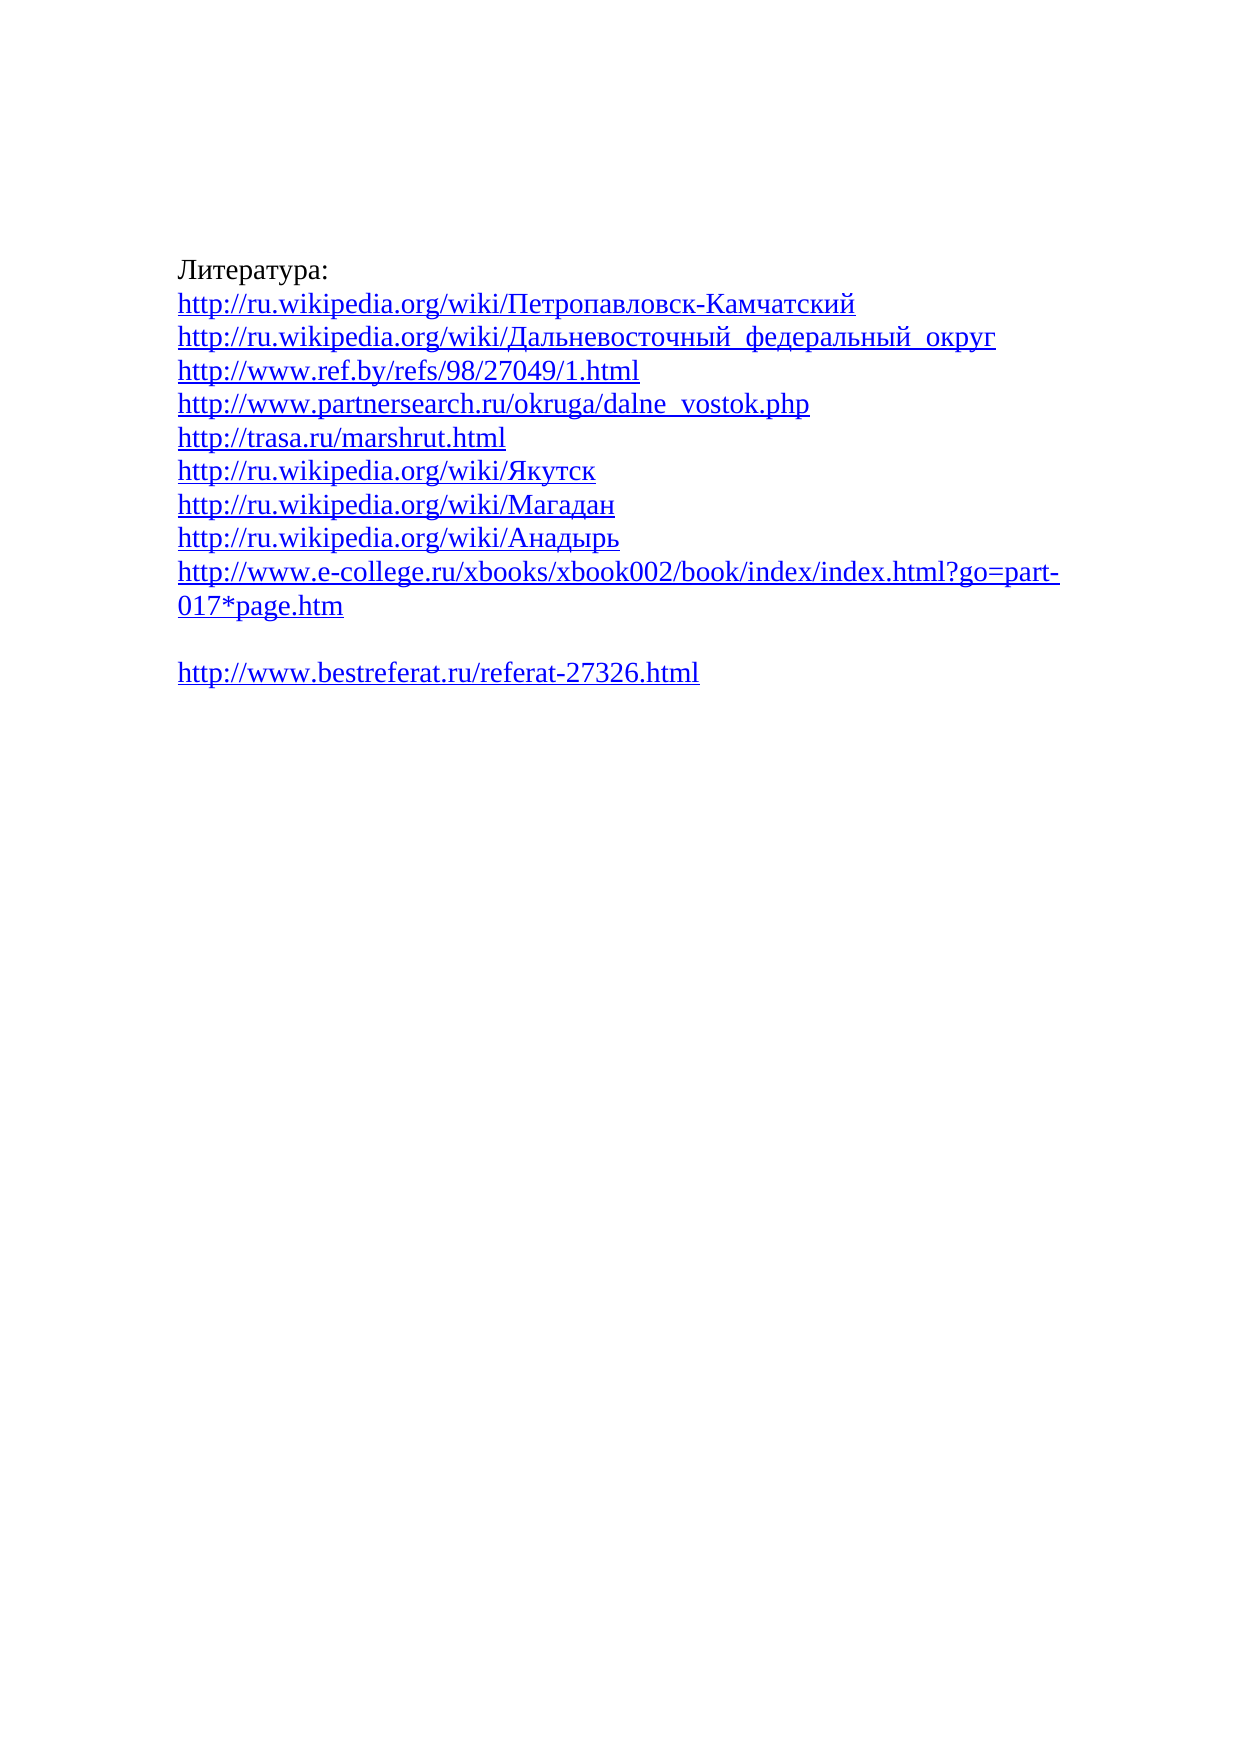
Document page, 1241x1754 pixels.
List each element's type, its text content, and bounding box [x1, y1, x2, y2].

text http://www.e-college.ru/xbooks/xbook002/book/index/index.html?go=part-017*page.htm [177, 554, 1152, 621]
text http://www.bestreferat.ru/referat-27326.html [177, 655, 1152, 688]
text http://ru.wikipedia.org/wiki/Дальневосточный_федеральный_округ [177, 319, 1152, 353]
text http://ru.wikipedia.org/wiki/Анадырь [177, 521, 1152, 554]
text http://www.ref.by/refs/98/27049/1.html [177, 353, 1152, 386]
text http://ru.wikipedia.org/wiki/Якутск [177, 453, 1152, 487]
text http://www.partnersearch.ru/okruga/dalne_vostok.php [177, 386, 1152, 420]
text http://trasa.ru/marshrut.html [177, 420, 1152, 453]
text Литература: [177, 252, 1152, 286]
text http://ru.wikipedia.org/wiki/Петропавловск-Камчатский [177, 286, 1152, 319]
text http://ru.wikipedia.org/wiki/Магадан [177, 487, 1152, 521]
